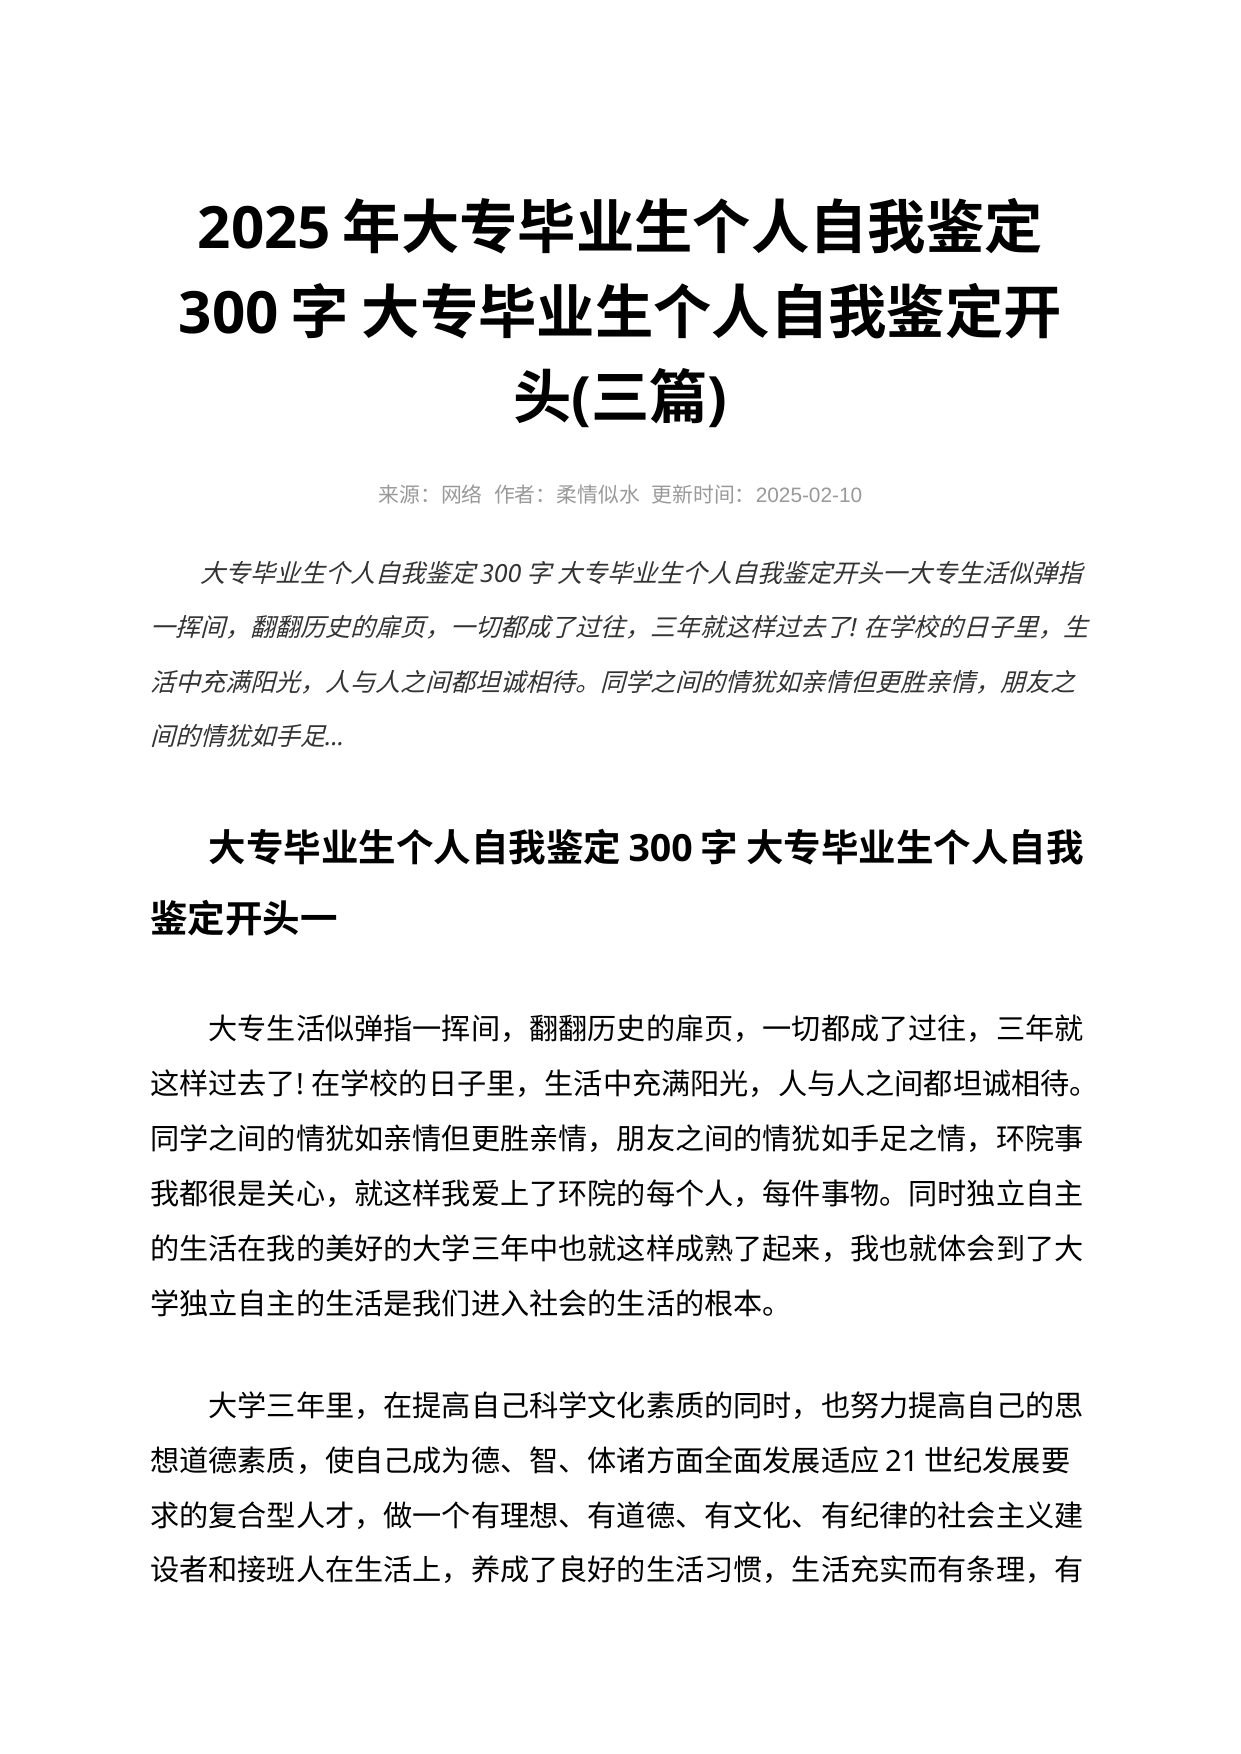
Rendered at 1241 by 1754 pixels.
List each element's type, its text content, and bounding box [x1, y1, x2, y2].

text 大专毕业生个人自我鉴定300字 大专毕业生个人自我鉴定开头一 [150, 818, 1090, 943]
text 大专毕业生个人自我鉴定300字 大专毕业生个人自我鉴定开头一大专生活似弹指一挥间，翻翻历史的扉页，一切都成了过往，三年就这样过去了! 在学校的日子里，生活中充满阳光，人与人之间都坦诚相待。同学之间的情犹如亲情但更胜亲情，朋友之间的情犹如手足... [150, 553, 1090, 753]
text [150, 1382, 1090, 1589]
text 来源：网络 作者：柔情似水 更新时间：2025-02-10 [150, 482, 1090, 506]
text 大专生活似弹指一挥间，翻翻历史的扉页，一切都成了过往，三年就这样过去了! 在学校的日子里，生活中充满阳光，人与人之间都坦诚相待。同学之间的情犹如亲情但更胜亲情，朋友之间的情犹如手足之情，环院事我都很是关心，就这样我爱上了环院的每个人，每件事物。同时独立自主的生活在我的美好的大学三年中也就这样成熟了起来，我也就体会到了大学独立自主的生活是我们进入社会的生活的根本。 [150, 1006, 1090, 1323]
subtitle 2025年大专毕业生个人自我鉴定300字 大专毕业生个人自我鉴定开头(三篇) [150, 181, 1090, 436]
